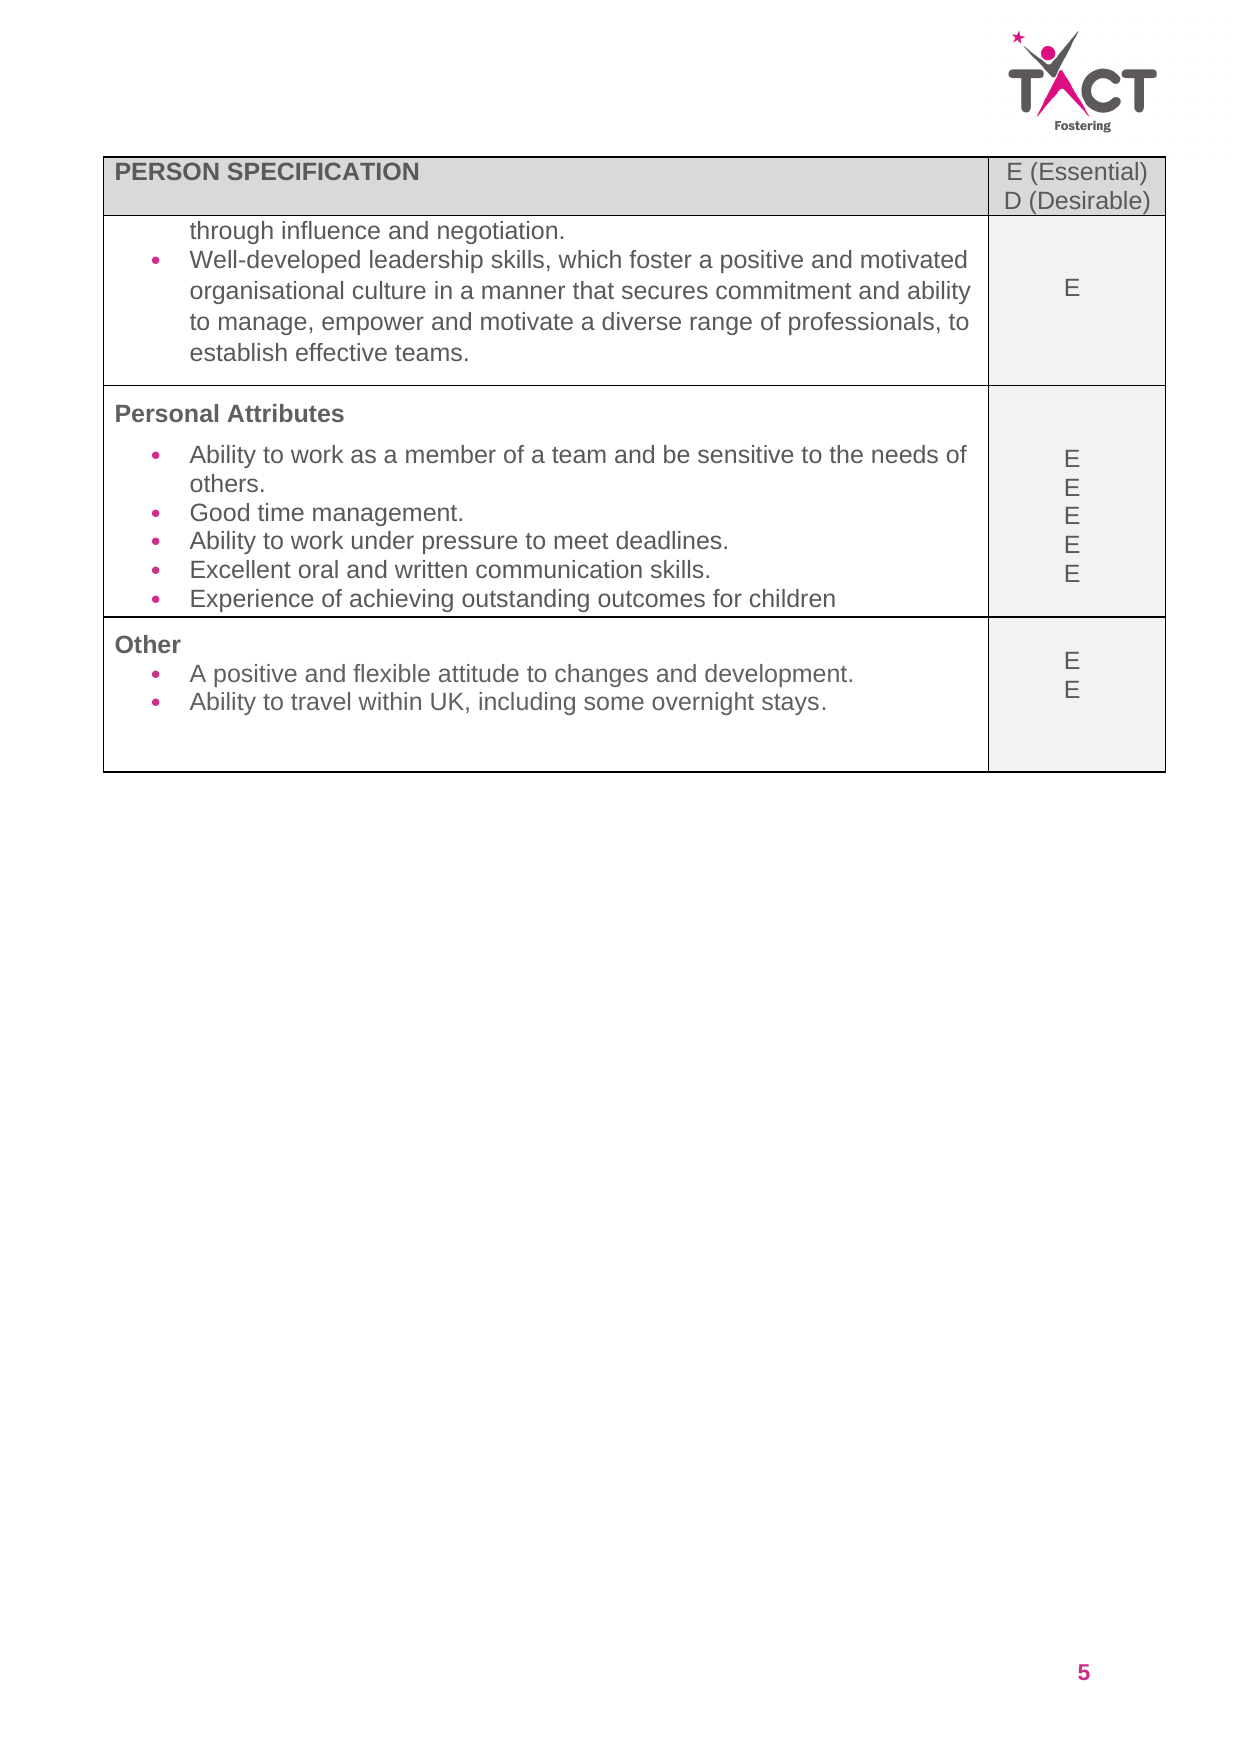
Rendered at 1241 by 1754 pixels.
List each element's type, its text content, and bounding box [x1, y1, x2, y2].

table_cell E E E E E [989, 386, 1165, 616]
table_header PERSON SPECIFICATION [104, 158, 988, 215]
picture [979, 0, 1241, 157]
table_header E (Essential) D (Desirable) [989, 158, 1165, 215]
table_cell Other A positive and flexible attitude to changes and development. Ability to travel within UK, including some overnight stays. [104, 618, 988, 771]
table_cell E E [989, 618, 1165, 771]
table_cell E E E E E E E E E E [989, 216, 1165, 385]
table_cell Personal Attributes Ability to work as a member of a team and be sensitive to the needs of others. Good time management. Ability to work under pressure to meet deadlines. Excellent oral and written communication skills. Experience of achieving outstanding outcomes for children [104, 386, 988, 616]
